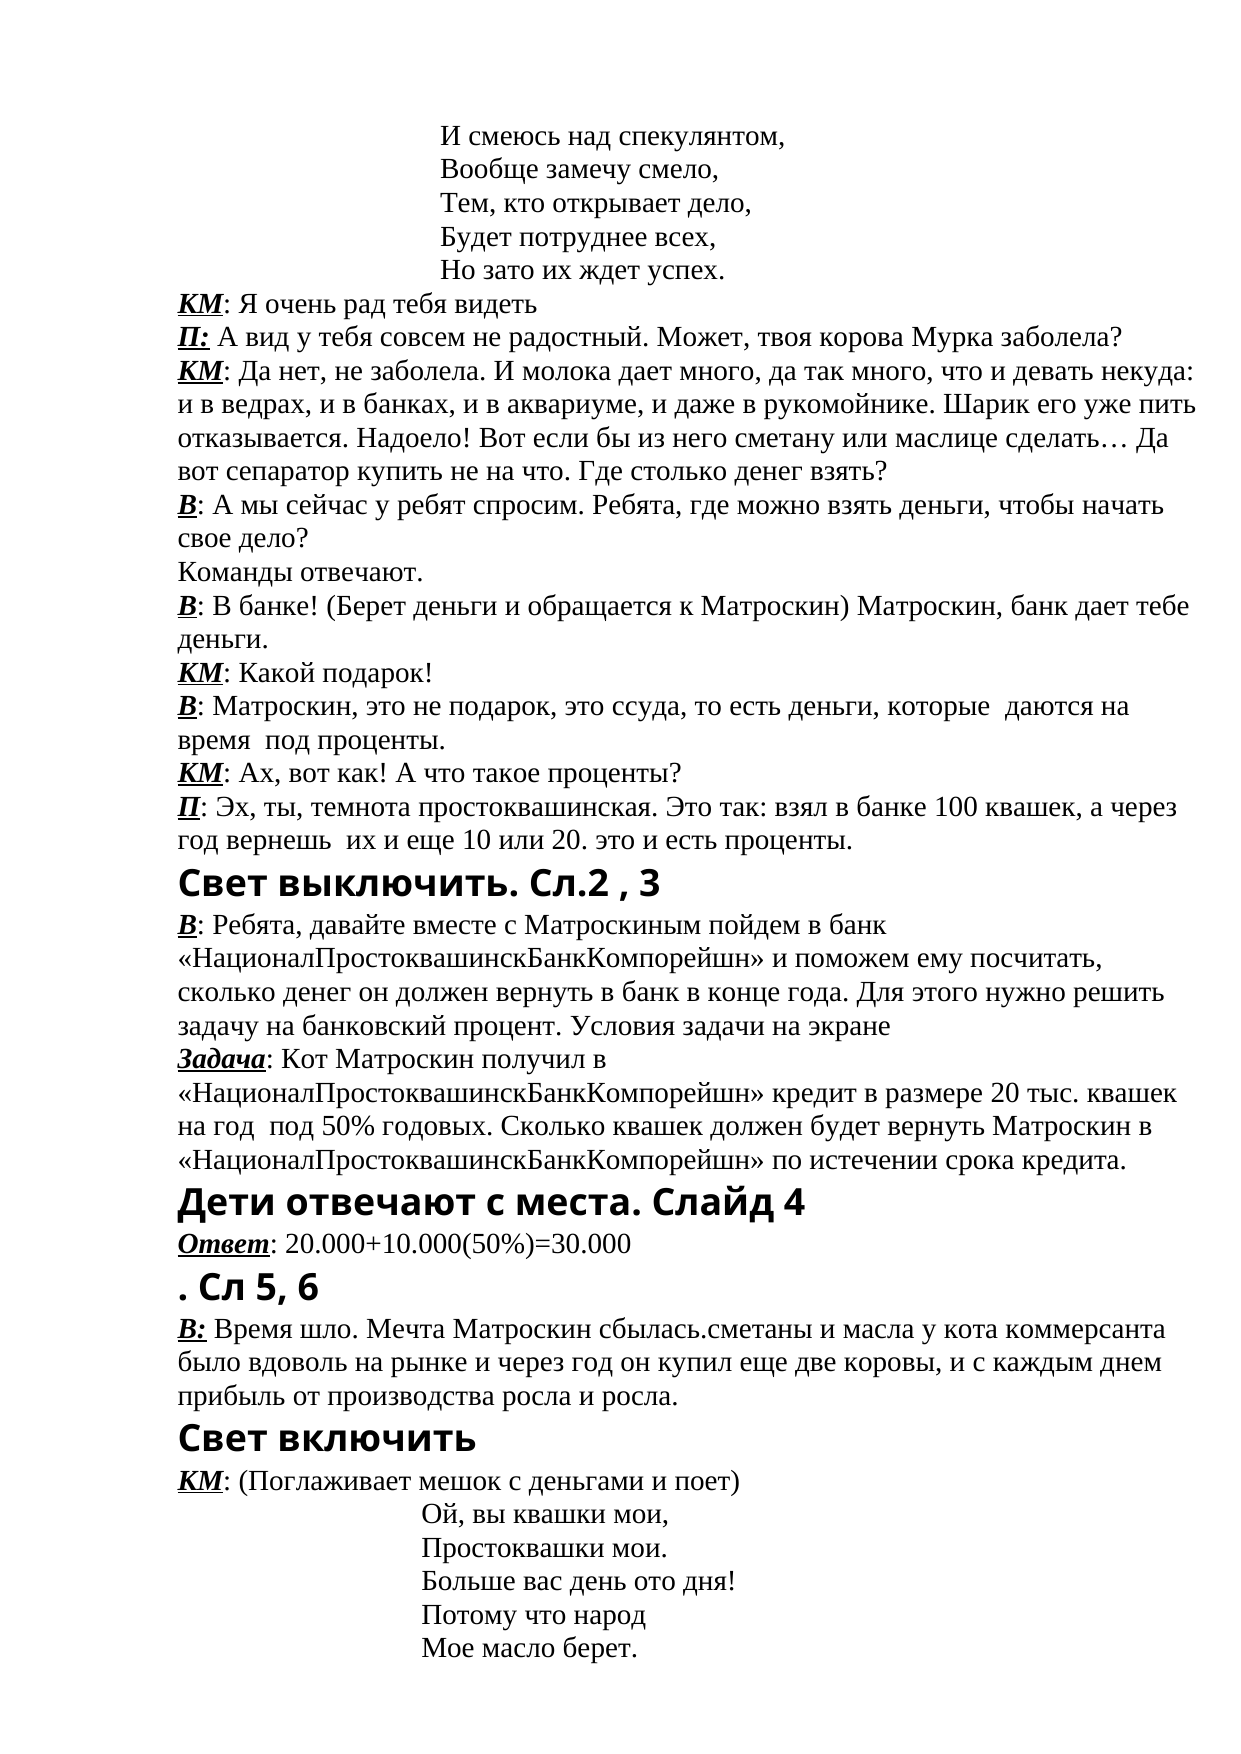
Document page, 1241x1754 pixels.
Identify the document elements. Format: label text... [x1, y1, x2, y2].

text Свет выключить. Сл.2 , 3 [177, 856, 1200, 907]
text Дети отвечают с места. Слайд 4 [177, 1175, 1200, 1226]
text Но зато их ждет успех. [177, 252, 1200, 286]
text Задача: Кот Матроскин получил в «НационалПростоквашинскБанкКомпорейшн» кредит в размере 20 тыс. квашек на год под 50% годовых. Сколько квашек должен будет вернуть Матроскин в «НационалПростоквашинскБанкКомпорейшн» по истечении срока кредита. [177, 1041, 1200, 1175]
text Вообще замечу смело, [177, 152, 1200, 185]
text Ой, вы квашки мои, [177, 1496, 1200, 1530]
text Мое масло берет. [177, 1630, 1200, 1664]
text Ответ: 20.000+10.000(50%)=30.000 [177, 1226, 1200, 1260]
text Простоквашки мои. [177, 1530, 1200, 1563]
text И смеюсь над спекулянтом, [177, 118, 1200, 152]
text В: А мы сейчас у ребят спросим. Ребята, где можно взять деньги, чтобы начать свое дело? [177, 487, 1200, 554]
text КМ: Да нет, не заболела. И молока дает много, да так много, что и девать некуда: и в ведрах, и в банках, и в аквариуме, и даже в рукомойнике. Шарик его уже пить отказывается. Надоело! Вот если бы из него сметану или маслице сделать… Да вот сепаратор купить не на что. Где столько денег взять? [177, 353, 1200, 487]
text П: А вид у тебя совсем не радостный. Может, твоя корова Мурка заболела? [177, 319, 1200, 353]
text КМ: Ах, вот как! А что такое проценты? [177, 755, 1200, 789]
text . Сл 5, 6 [177, 1260, 1200, 1311]
text КМ: (Поглаживает мешок с деньгами и поет) [177, 1463, 1200, 1496]
text П: Эх, ты, темнота простоквашинская. Это так: взял в банке 100 квашек, а через год вернешь их и еще 10 или 20. это и есть проценты. [177, 789, 1200, 856]
text Больше вас день ото дня! [177, 1563, 1200, 1597]
text Свет включить [177, 1412, 1200, 1463]
text КМ: Какой подарок! [177, 655, 1200, 688]
text В: Время шло. Мечта Матроскин сбылась.сметаны и масла у кота коммерсанта было вдоволь на рынке и через год он купил еще две коровы, и с каждым днем прибыль от производства росла и росла. [177, 1311, 1200, 1412]
text Тем, кто открывает дело, [177, 185, 1200, 219]
text Команды отвечают. [177, 554, 1200, 588]
text В: Ребята, давайте вместе с Матроскиным пойдем в банк «НационалПростоквашинскБанкКомпорейшн» и поможем ему посчитать, сколько денег он должен вернуть в банк в конце года. Для этого нужно решить задачу на банковский процент. Условия задачи на экране [177, 907, 1200, 1041]
text В: В банке! (Берет деньги и обращается к Матроскин) Матроскин, банк дает тебе деньги. [177, 588, 1200, 655]
text Потому что народ [177, 1597, 1200, 1630]
text Будет потруднее всех, [177, 219, 1200, 252]
text КМ: Я очень рад тебя видеть [177, 286, 1200, 319]
text В: Матроскин, это не подарок, это ссуда, то есть деньги, которые даются на время под проценты. [177, 688, 1200, 755]
